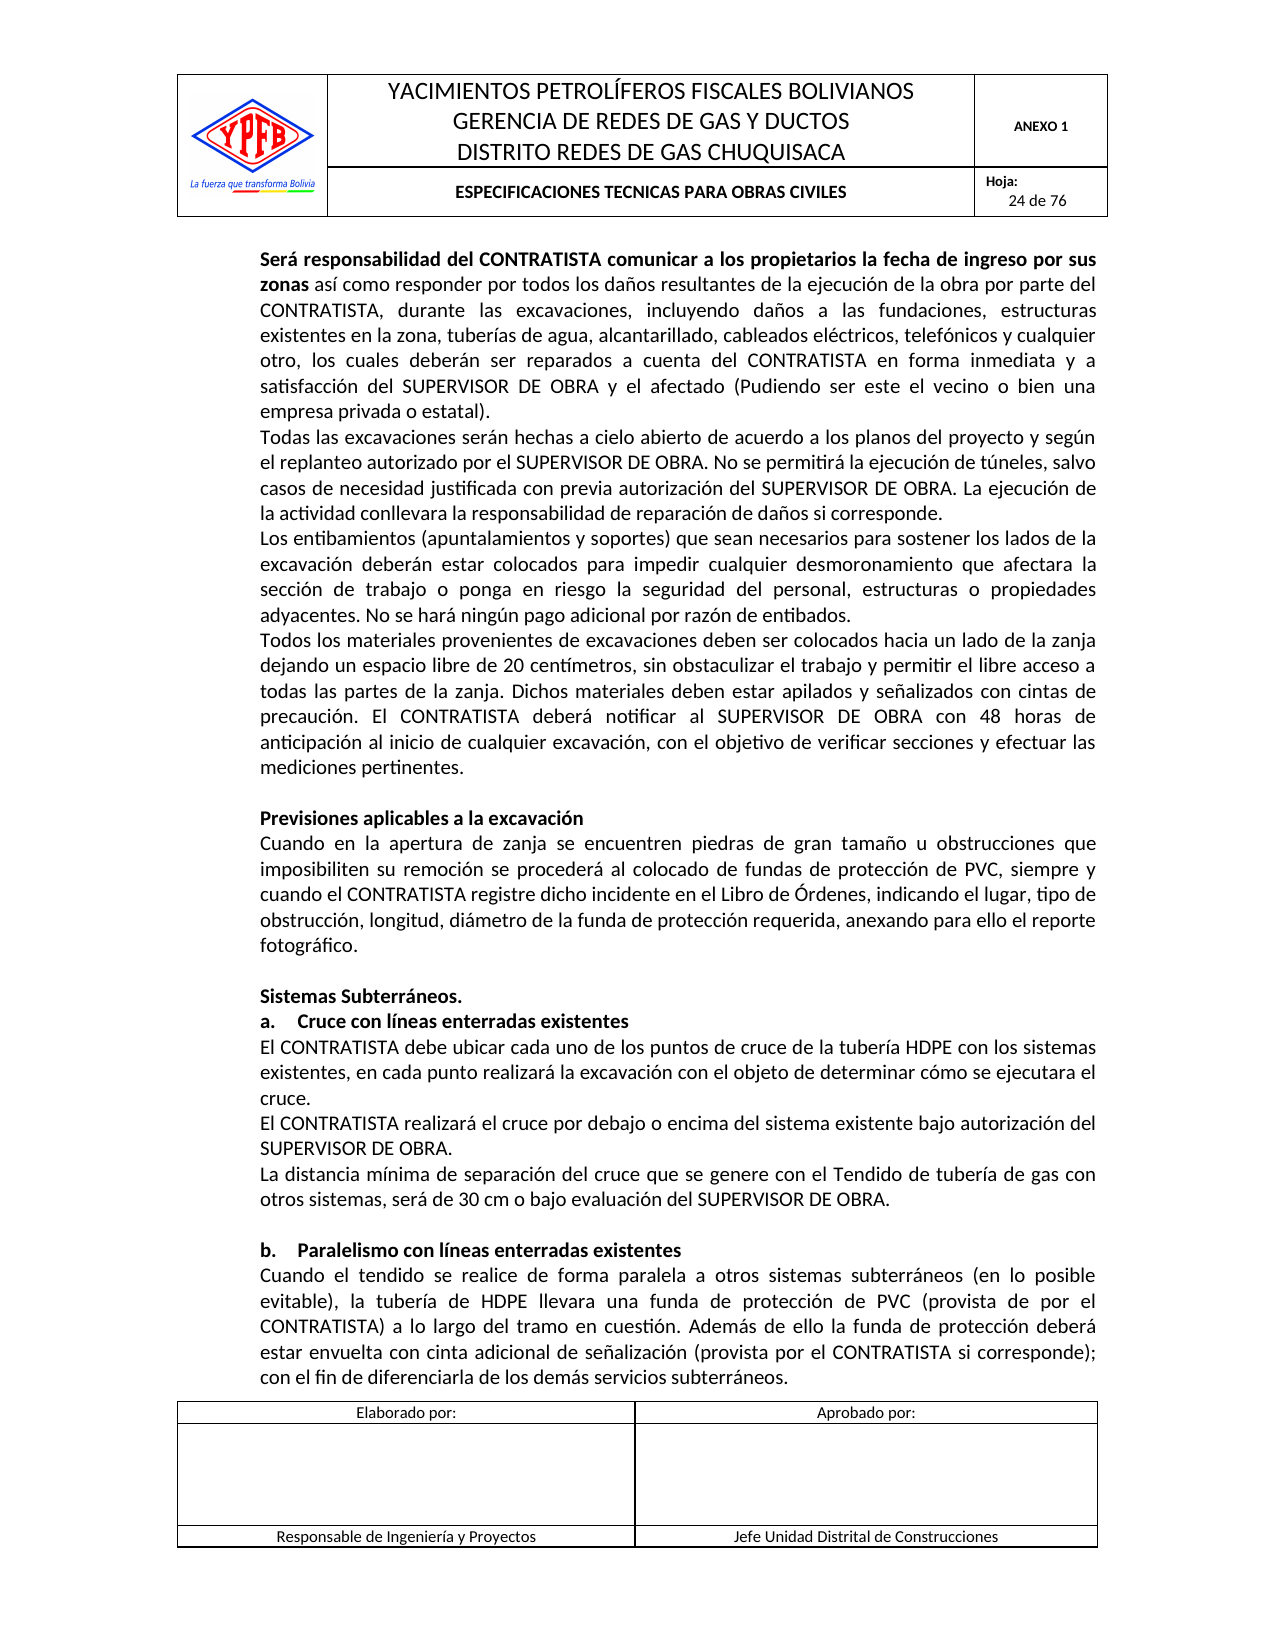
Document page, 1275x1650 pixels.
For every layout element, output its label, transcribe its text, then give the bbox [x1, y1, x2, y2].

picture [188, 93, 316, 198]
text Todos los materiales provenientes de excavaciones deben ser colocados hacia un lado de la zanja dejando un espacio libre de 20 centímetros, sin obstaculizar el trabajo y permitir el libre acceso a todas las partes de la zanja. Dichos materiales deben estar apilados y señalizados con cintas de precaución. El CONTRATISTA deberá notificar al SUPERVISOR DE OBRA con 48 horas de anticipación al inicio de cualquier excavación, con el objetivo de verificar secciones y efectuar las mediciones pertinentes. [260, 627, 1098, 780]
text Cuando el tendido se realice de forma paralela a otros sistemas subterráneos (en lo posible evitable), la tubería de HDPE llevara una funda de protección de PVC (provista de por el CONTRATISTA) a lo largo del tramo en cuestión. Además de ello la funda de protección deberá estar envuelta con cinta adicional de señalización (provista por el CONTRATISTA si corresponde); con el fin de diferenciarla de los demás servicios subterráneos. [260, 1263, 1098, 1390]
text Sistemas Subterráneos. [260, 983, 1098, 1008]
list Cruce con líneas enterradas existentes [260, 1008, 1098, 1034]
text Los entibamientos (apuntalamientos y soportes) que sean necesarios para sostener los lados de la excavación deberán estar colocados para impedir cualquier desmoronamiento que afectara la sección de trabajo o ponga en riesgo la seguridad del personal, estructuras o propiedades adyacentes. No se hará ningún pago adicional por razón de entibados. [260, 526, 1098, 627]
text El CONTRATISTA realizará el cruce por debajo o encima del sistema existente bajo autorización del SUPERVISOR DE OBRA. [260, 1110, 1098, 1161]
text Será responsabilidad del CONTRATISTA comunicar a los propietarios la fecha de ingreso por sus zonas así como responder por todos los daños resultantes de la ejecución de la obra por parte del CONTRATISTA, durante las excavaciones, incluyendo daños a las fundaciones, estructuras existentes en la zona, tuberías de agua, alcantarillado, cableados eléctricos, telefónicos y cualquier otro, los cuales deberán ser reparados a cuenta del CONTRATISTA en forma inmediata y a satisfacción del SUPERVISOR DE OBRA y el afectado (Pudiendo ser este el vecino o bien una empresa privada o estatal). [260, 246, 1098, 424]
text Todas las excavaciones serán hechas a cielo abierto de acuerdo a los planos del proyecto y según el replanteo autorizado por el SUPERVISOR DE OBRA. No se permitirá la ejecución de túneles, salvo casos de necesidad justificada con previa autorización del SUPERVISOR DE OBRA. La ejecución de la actividad conllevara la responsabilidad de reparación de daños si corresponde. [260, 424, 1098, 526]
text El CONTRATISTA debe ubicar cada uno de los puntos de cruce de la tubería HDPE con los sistemas existentes, en cada punto realizará la excavación con el objeto de determinar cómo se ejecutara el cruce. [260, 1034, 1098, 1110]
text Previsiones aplicables a la excavación [260, 805, 1098, 831]
list Paralelismo con líneas enterradas existentes [260, 1237, 1098, 1263]
text Cuando en la apertura de zanja se encuentren piedras de gran tamaño u obstrucciones que imposibiliten su remoción se procederá al colocado de fundas de protección de PVC, siempre y cuando el CONTRATISTA registre dicho incidente en el Libro de Órdenes, indicando el lugar, tipo de obstrucción, longitud, diámetro de la funda de protección requerida, anexando para ello el reporte fotográfico. [260, 831, 1098, 958]
text La distancia mínima de separación del cruce que se genere con el Tendido de tubería de gas con otros sistemas, será de 30 cm o bajo evaluación del SUPERVISOR DE OBRA. [260, 1161, 1098, 1212]
